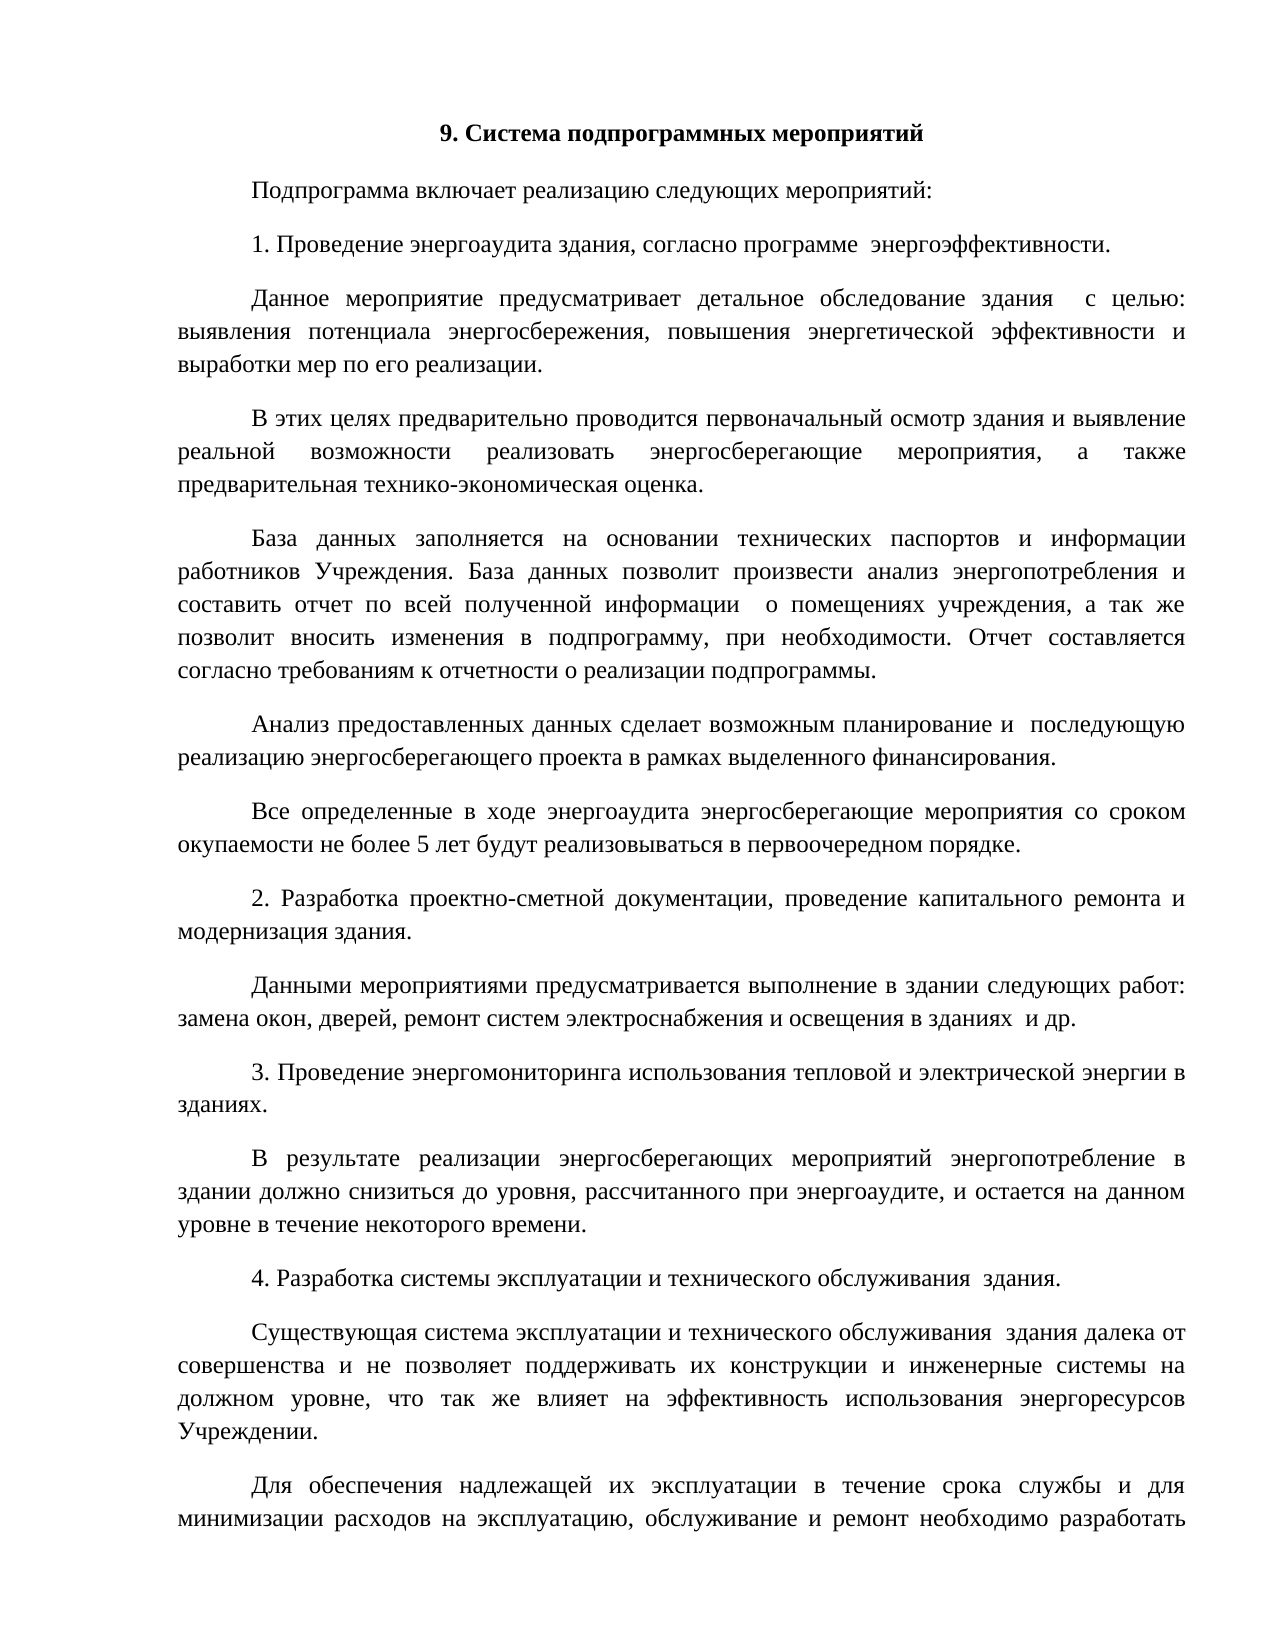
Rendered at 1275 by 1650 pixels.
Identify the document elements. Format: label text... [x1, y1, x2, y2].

text Анализ предоставленных данных сделает возможным планирование и последующую реализацию энергосберегающего проекта в рамках выделенного финансирования. [177, 709, 1186, 771]
text База данных заполняется на основании технических паспортов и информации работников Учреждения. База данных позволит произвести анализ энергопотребления и составить отчет по всей полученной информации о помещениях учреждения, а так же позволит вносить изменения в подпрограмму, при необходимости. Отчет составляется согласно требованиям к отчетности о реализации подпрограммы. [177, 523, 1186, 684]
text Данными мероприятиями предусматривается выполнение в здании следующих работ: замена окон, дверей, ремонт систем электроснабжения и освещения в зданиях и др. [177, 970, 1186, 1031]
text В этих целях предварительно проводится первоначальный осмотр здания и выявление реальной возможности реализовать энергосберегающие мероприятия, а также предварительная технико-экономическая оценка. [177, 403, 1186, 498]
text Данное мероприятие предусматривает детальное обследование здания с целью: выявления потенциала энергосбережения, повышения энергетической эффективности и выработки мер по его реализации. [177, 283, 1186, 378]
text 3. Проведение энергомониторинга использования тепловой и электрической энергии в зданиях. [177, 1057, 1186, 1118]
text Существующая система эксплуатации и технического обслуживания здания далека от совершенства и не позволяет поддерживать их конструкции и инженерные системы на должном уровне, что так же влияет на эффективность использования энергоресурсов Учреждении. [177, 1317, 1186, 1445]
text Все определенные в ходе энергоаудита энергосберегающие мероприятия со сроком окупаемости не более 5 лет будут реализовываться в первоочередном порядке. [177, 796, 1186, 858]
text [177, 1470, 1186, 1532]
text 4. Разработка системы эксплуатации и технического обслуживания здания. [177, 1263, 1186, 1292]
text 1. Проведение энергоаудита здания, согласно программе энергоэффективности. [177, 229, 1186, 258]
text Подпрограмма включает реализацию следующих мероприятий: [177, 176, 1186, 204]
text В результате реализации энергосберегающих мероприятий энергопотребление в здании должно снизиться до уровня, рассчитанного при энергоаудите, и остается на данном уровне в течение некоторого времени. [177, 1143, 1186, 1238]
text 2. Разработка проектно-сметной документации, проведение капитального ремонта и модернизация здания. [177, 883, 1186, 944]
text 9. Система подпрограммных мероприятий [177, 118, 1186, 147]
